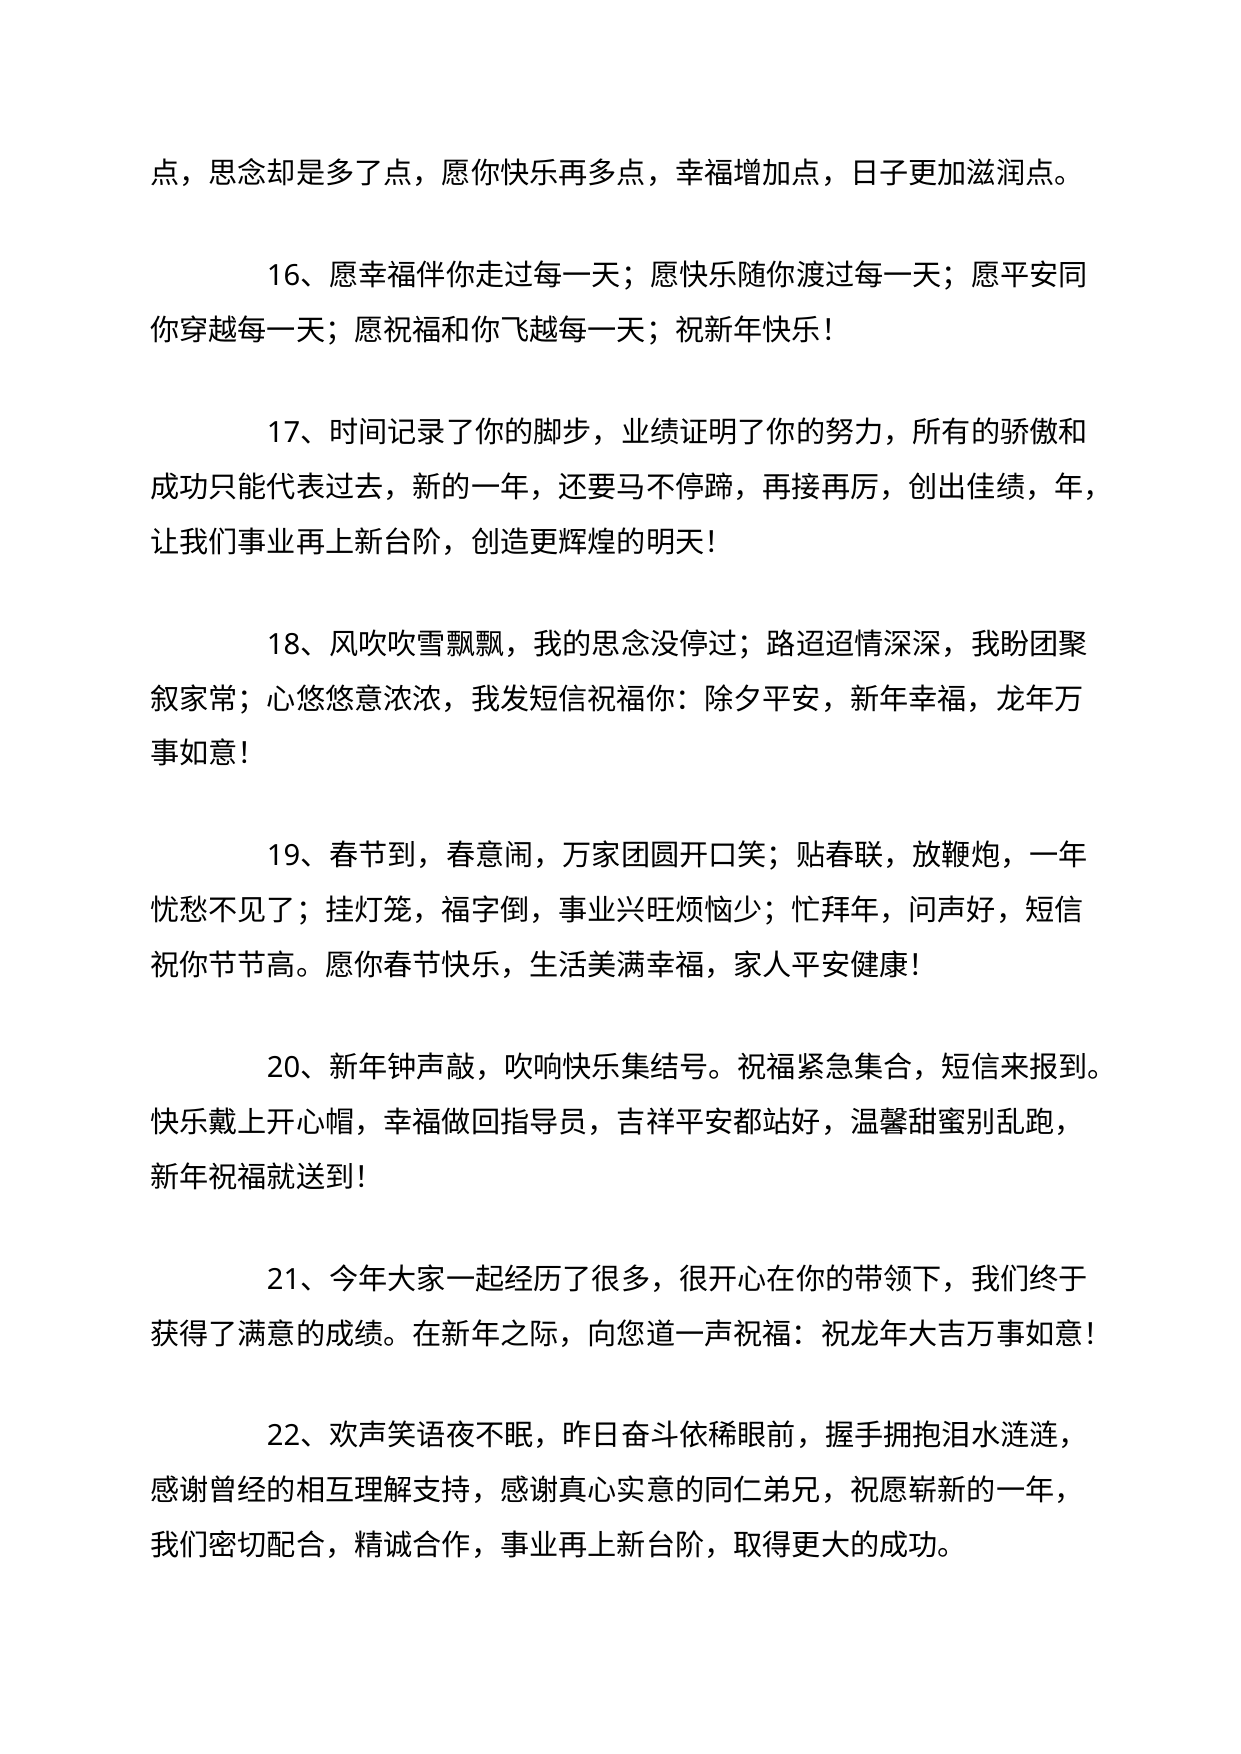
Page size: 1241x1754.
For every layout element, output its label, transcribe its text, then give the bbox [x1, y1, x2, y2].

text 20、新年钟声敲，吹响快乐集结号。祝福紧急集合，短信来报到。快乐戴上开心帽，幸福做回指导员，吉祥平安都站好，温馨甜蜜别乱跑，新年祝福就送到！ [150, 1043, 1090, 1196]
text 22、欢声笑语夜不眠，昨日奋斗依稀眼前，握手拥抱泪水涟涟，感谢曾经的相互理解支持，感谢真心实意的同仁弟兄，祝愿崭新的一年，我们密切配合，精诚合作，事业再上新台阶，取得更大的成功。 [150, 1412, 1090, 1564]
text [150, 150, 1090, 192]
text 17、时间记录了你的脚步，业绩证明了你的努力，所有的骄傲和成功只能代表过去，新的一年，还要马不停蹄，再接再厉，创出佳绩，年，让我们事业再上新台阶，创造更辉煌的明天！ [150, 408, 1090, 561]
text 16、愿幸福伴你走过每一天；愿快乐随你渡过每一天；愿平安同你穿越每一天；愿祝福和你飞越每一天；祝新年快乐！ [150, 252, 1090, 349]
text 18、风吹吹雪飘飘，我的思念没停过；路迢迢情深深，我盼团聚叙家常；心悠悠意浓浓，我发短信祝福你：除夕平安，新年幸福，龙年万事如意！ [150, 620, 1090, 772]
text 21、今年大家一起经历了很多，很开心在你的带领下，我们终于获得了满意的成绩。在新年之际，向您道一声祝福：祝龙年大吉万事如意！ [150, 1255, 1090, 1352]
text 19、春节到，春意闹，万家团圆开口笑；贴春联，放鞭炮，一年忧愁不见了；挂灯笼，福字倒，事业兴旺烦恼少；忙拜年，问声好，短信祝你节节高。愿你春节快乐，生活美满幸福，家人平安健康！ [150, 832, 1090, 984]
